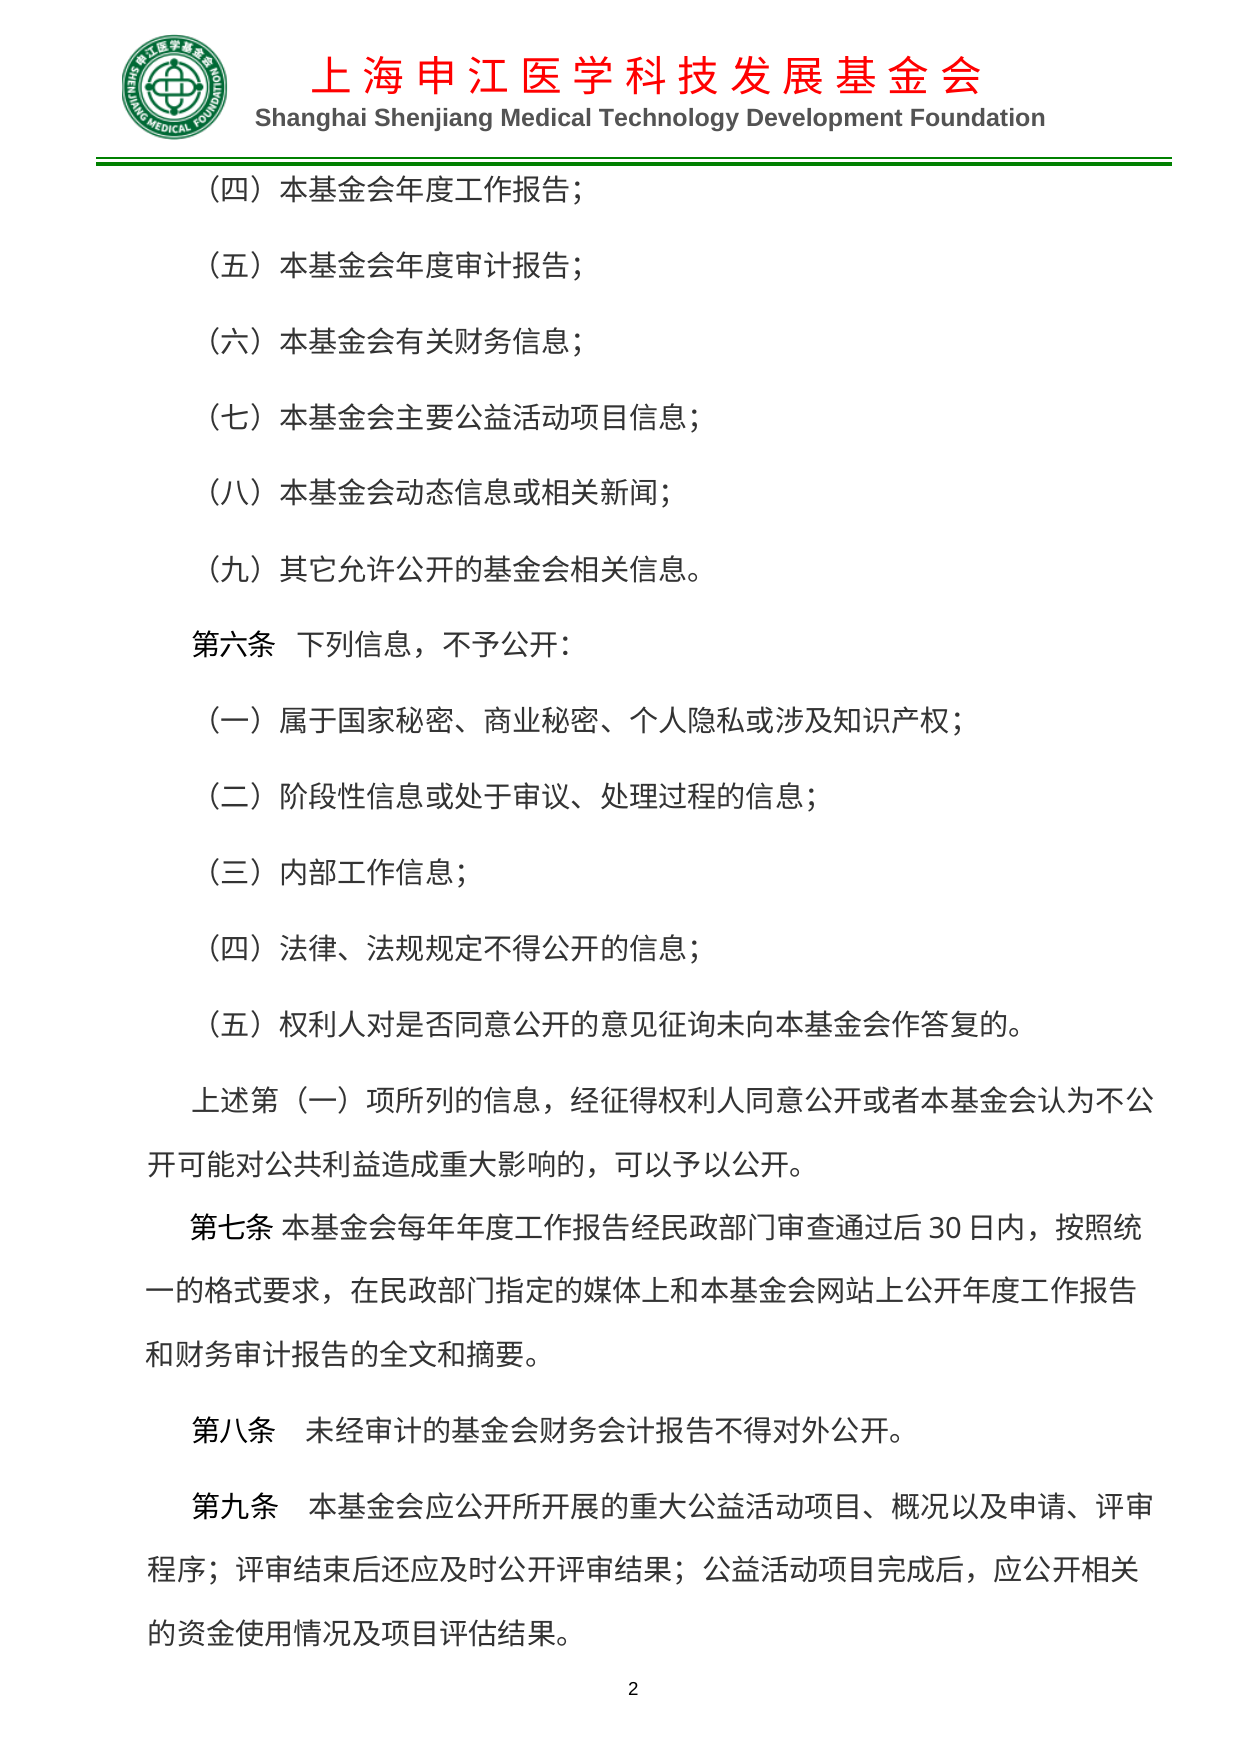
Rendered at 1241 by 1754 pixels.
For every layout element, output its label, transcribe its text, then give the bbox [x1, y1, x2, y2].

text （五）本基金会年度审计报告； [148, 242, 1163, 284]
text 第九条 本基金会应公开所开展的重大公益活动项目、概况以及申请、评审程序；评审结束后还应及时公开评审结果；公益活动项目完成后，应公开相关的资金使用情况及项目评估结果。 [148, 1483, 1163, 1652]
text （六）本基金会有关财务信息； [148, 318, 1163, 361]
text （八）本基金会动态信息或相关新闻； [148, 470, 1163, 512]
text 第七条 本基金会每年年度工作报告经民政部门审查通过后30日内，按照统一的格式要求，在民政部门指定的媒体上和本基金会网站上公开年度工作报告和财务审计报告的全文和摘要。 [146, 1204, 1163, 1374]
text （一）属于国家秘密、商业秘密、个人隐私或涉及知识产权； [148, 698, 1163, 740]
text （七）本基金会主要公益活动项目信息； [148, 394, 1163, 436]
text 第六条 下列信息，不予公开： [148, 622, 1163, 664]
text （四）本基金会年度工作报告； [148, 166, 1163, 209]
text （九）其它允许公开的基金会相关信息。 [148, 546, 1163, 588]
text （二）阶段性信息或处于审议、处理过程的信息； [148, 774, 1163, 816]
text （四）法律、法规规定不得公开的信息； [148, 926, 1163, 968]
text （五）权利人对是否同意公开的意见征询未向本基金会作答复的。 [148, 1002, 1163, 1044]
text 第八条 未经审计的基金会财务会计报告不得对外公开。 [148, 1407, 1163, 1450]
picture [122, 34, 228, 140]
text （三）内部工作信息； [148, 850, 1163, 892]
text 上述第（一）项所列的信息，经征得权利人同意公开或者本基金会认为不公开可能对公共利益造成重大影响的，可以予以公开。 [148, 1078, 1163, 1183]
